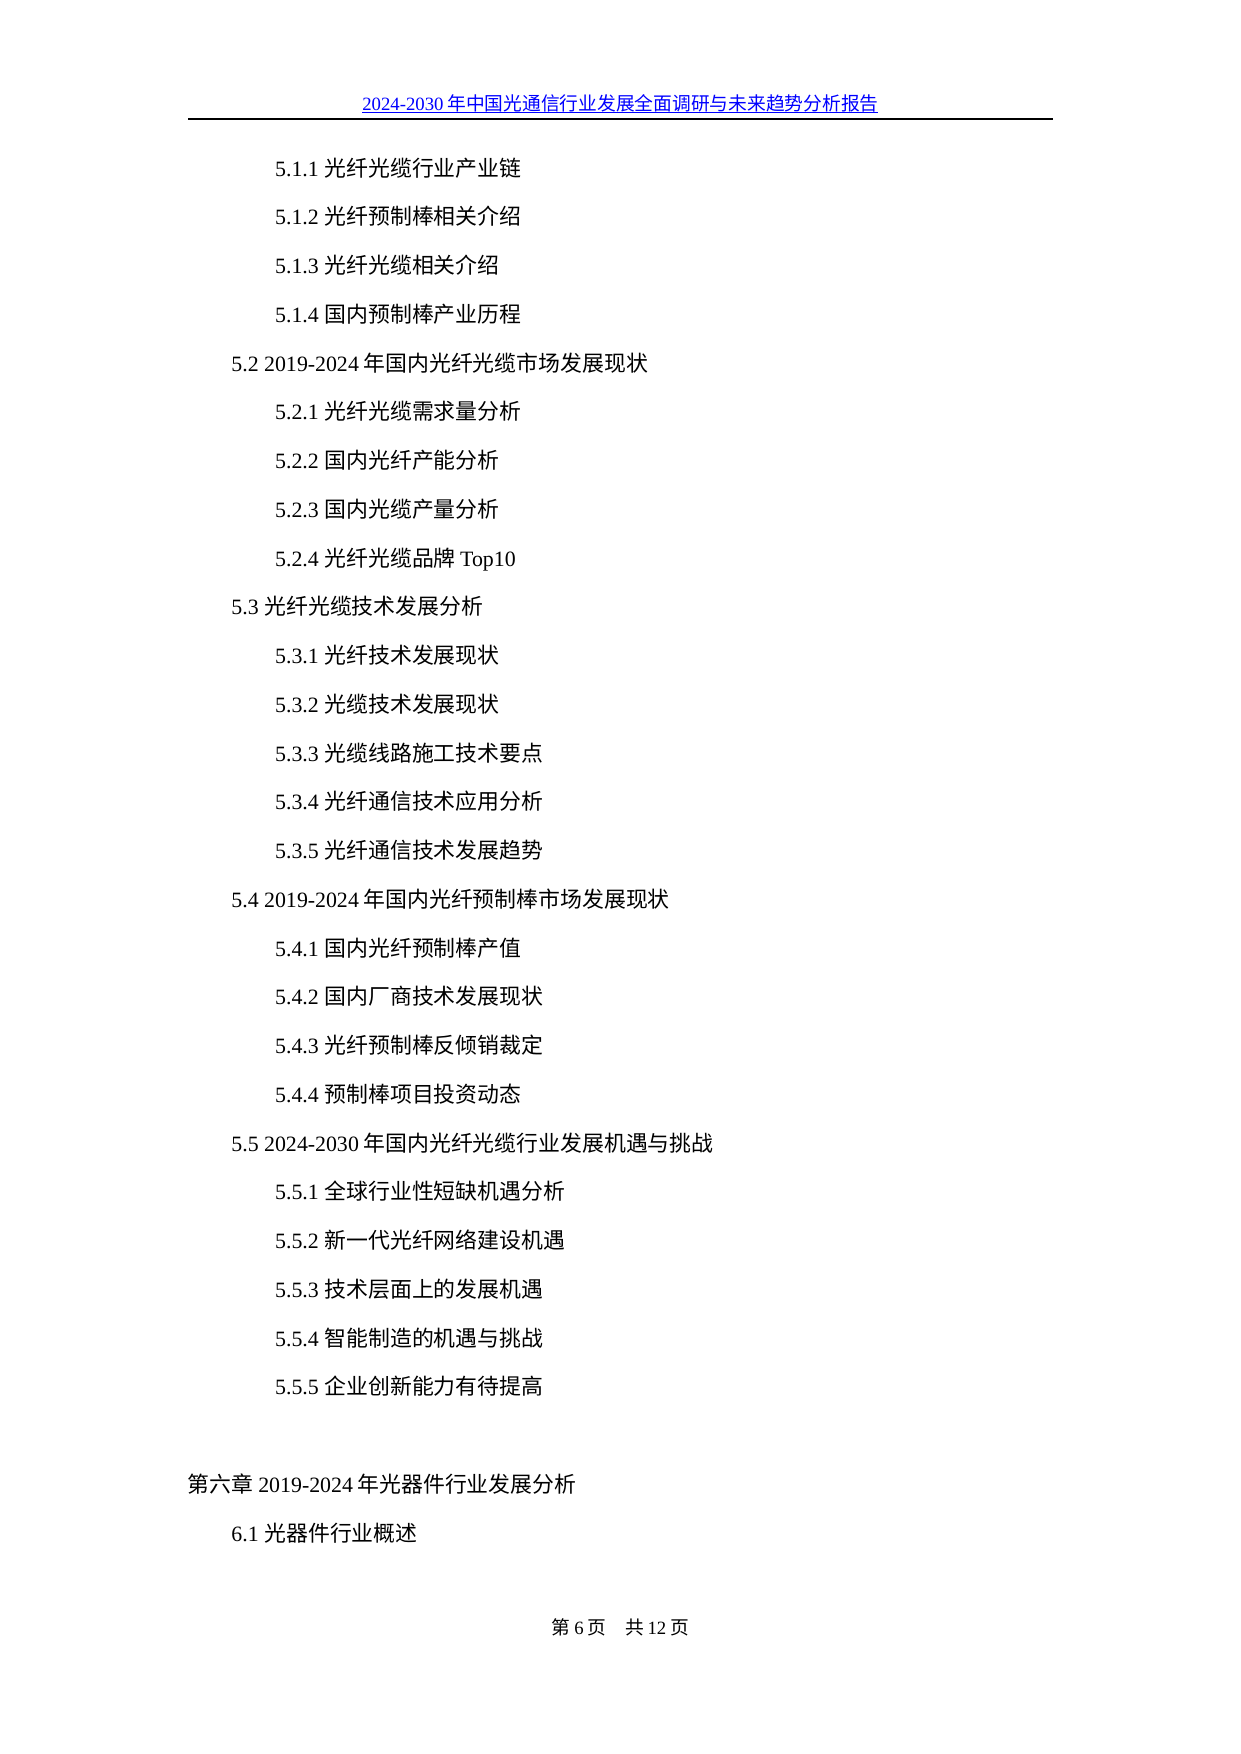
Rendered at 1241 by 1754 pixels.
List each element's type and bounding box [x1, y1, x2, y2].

text [187, 150, 1053, 1548]
